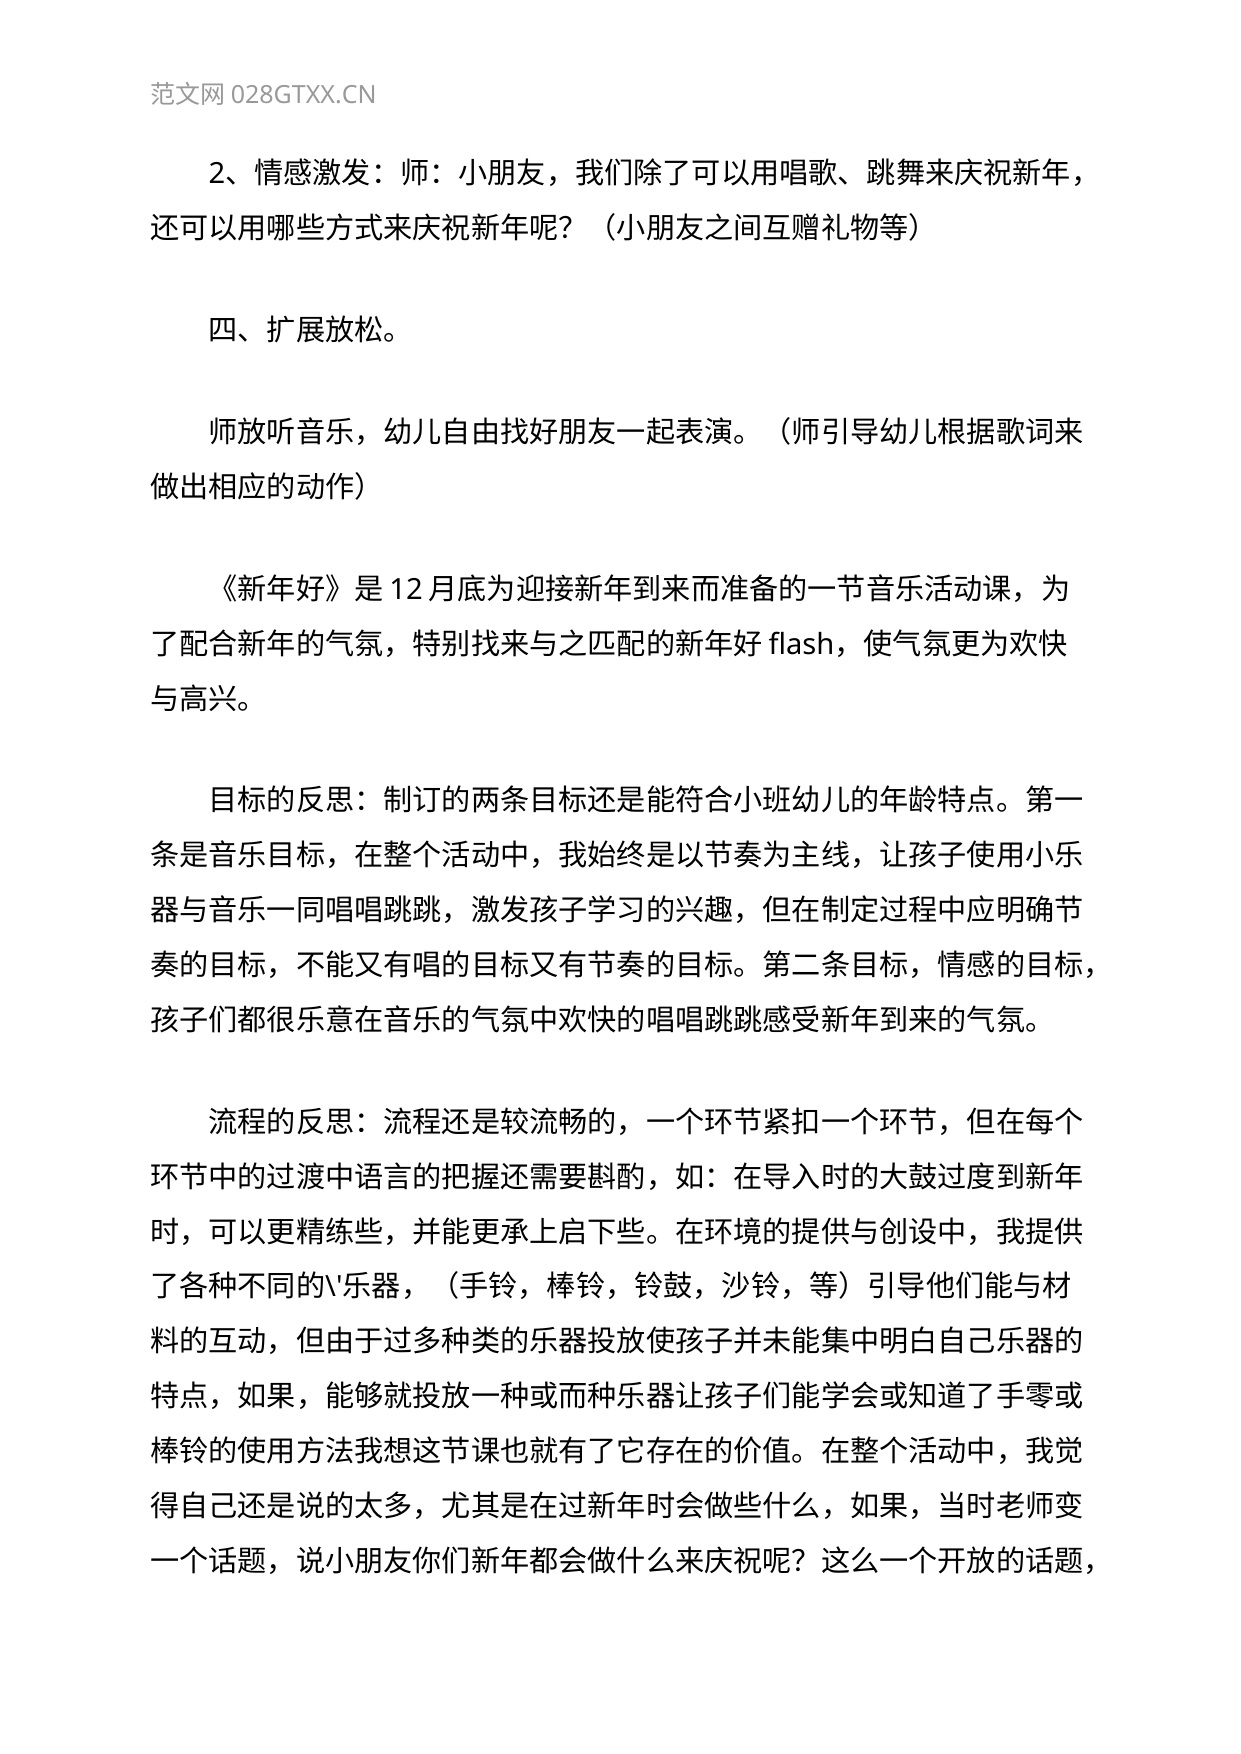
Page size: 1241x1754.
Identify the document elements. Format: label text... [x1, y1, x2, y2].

text 四、扩展放松。 [150, 307, 1090, 349]
text 目标的反思：制订的两条目标还是能符合小班幼儿的年龄特点。第一条是音乐目标，在整个活动中，我始终是以节奏为主线，让孩子使用小乐器与音乐一同唱唱跳跳，激发孩子学习的兴趣，但在制定过程中应明确节奏的目标，不能又有唱的目标又有节奏的目标。第二条目标，情感的目标，孩子们都很乐意在音乐的气氛中欢快的唱唱跳跳感受新年到来的气氛。 [150, 777, 1090, 1039]
text 2、情感激发：师：小朋友，我们除了可以用唱歌、跳舞来庆祝新年，还可以用哪些方式来庆祝新年呢？（小朋友之间互赠礼物等） [150, 150, 1090, 247]
text 《新年好》是12月底为迎接新年到来而准备的一节音乐活动课，为了配合新年的气氛，特别找来与之匹配的新年好flash，使气氛更为欢快与高兴。 [150, 565, 1090, 717]
text 师放听音乐，幼儿自由找好朋友一起表演。（师引导幼儿根据歌词来做出相应的动作） [150, 408, 1090, 506]
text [150, 1098, 1090, 1580]
